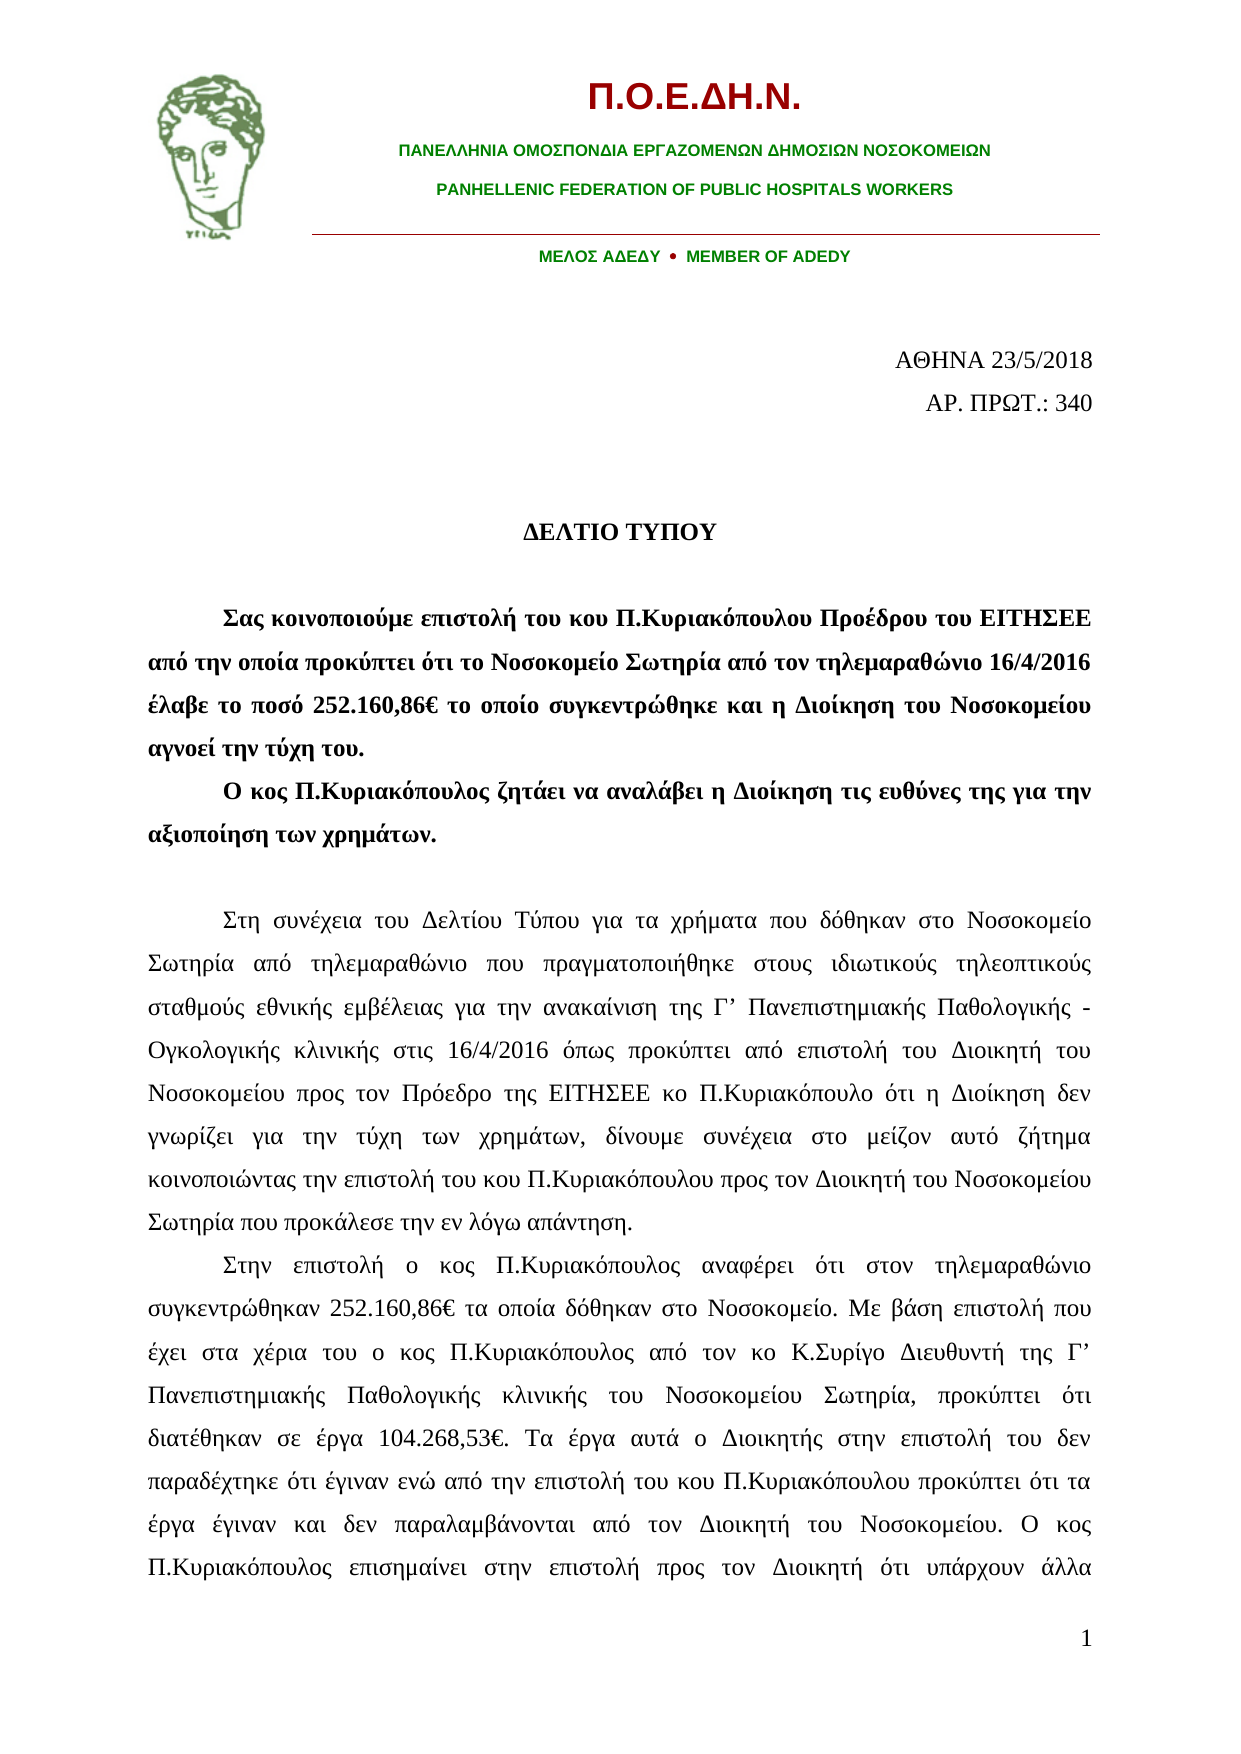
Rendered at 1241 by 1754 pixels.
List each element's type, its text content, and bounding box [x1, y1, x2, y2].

text ΑΡ. ΠΡΩΤ.: 340 [148, 388, 1092, 417]
text Ο κος Π.Κυριακόπουλος ζητάει να αναλάβει η Διοίκηση τις ευθύνες της για την αξιοποίηση των χρημάτων. [148, 776, 1092, 848]
text ΑΘΗΝΑ 23/5/2018 [148, 345, 1092, 373]
text Στη συνέχεια του Δελτίου Τύπου για τα χρήματα που δόθηκαν στο Νοσοκομείο Σωτηρία από τηλεμαραθώνιο που πραγματοποιήθηκε στους ιδιωτικούς τηλεοπτικούς σταθμούς εθνικής εμβέλειας για την ανακαίνιση της Γ’ Πανεπιστημιακής Παθολογικής - Ογκολογικής κλινικής στις 16/4/2016 όπως προκύπτει από επιστολή του Διοικητή του Νοσοκομείου προς τον Πρόεδρο της ΕΙΤΗΣΕΕ κο Π.Κυριακόπουλο ότι η Διοίκηση δεν γνωρίζει για την τύχη των χρημάτων, δίνουμε συνέχεια στο μείζον αυτό ζήτημα κοινοποιώντας την επιστολή του κου Π.Κυριακόπουλου προς τον Διοικητή του Νοσοκομείου Σωτηρία που προκάλεσε την εν λόγω απάντηση. [148, 905, 1092, 1236]
text Σας κοινοποιούμε επιστολή του κου Π.Κυριακόπουλου Προέδρου του ΕΙΤΗΣΕΕ από την οποία προκύπτει ότι το Νοσοκομείο Σωτηρία από τον τηλεμαραθώνιο 16/4/2016 έλαβε το ποσό 252.160,86€ το οποίο συγκεντρώθηκε και η Διοίκηση του Νοσοκομείου αγνοεί την τύχη του. [148, 603, 1092, 762]
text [148, 1250, 1092, 1581]
text ΔΕΛΤΙΟ ΤΥΠΟΥ [148, 517, 1092, 546]
picture [147, 73, 281, 241]
